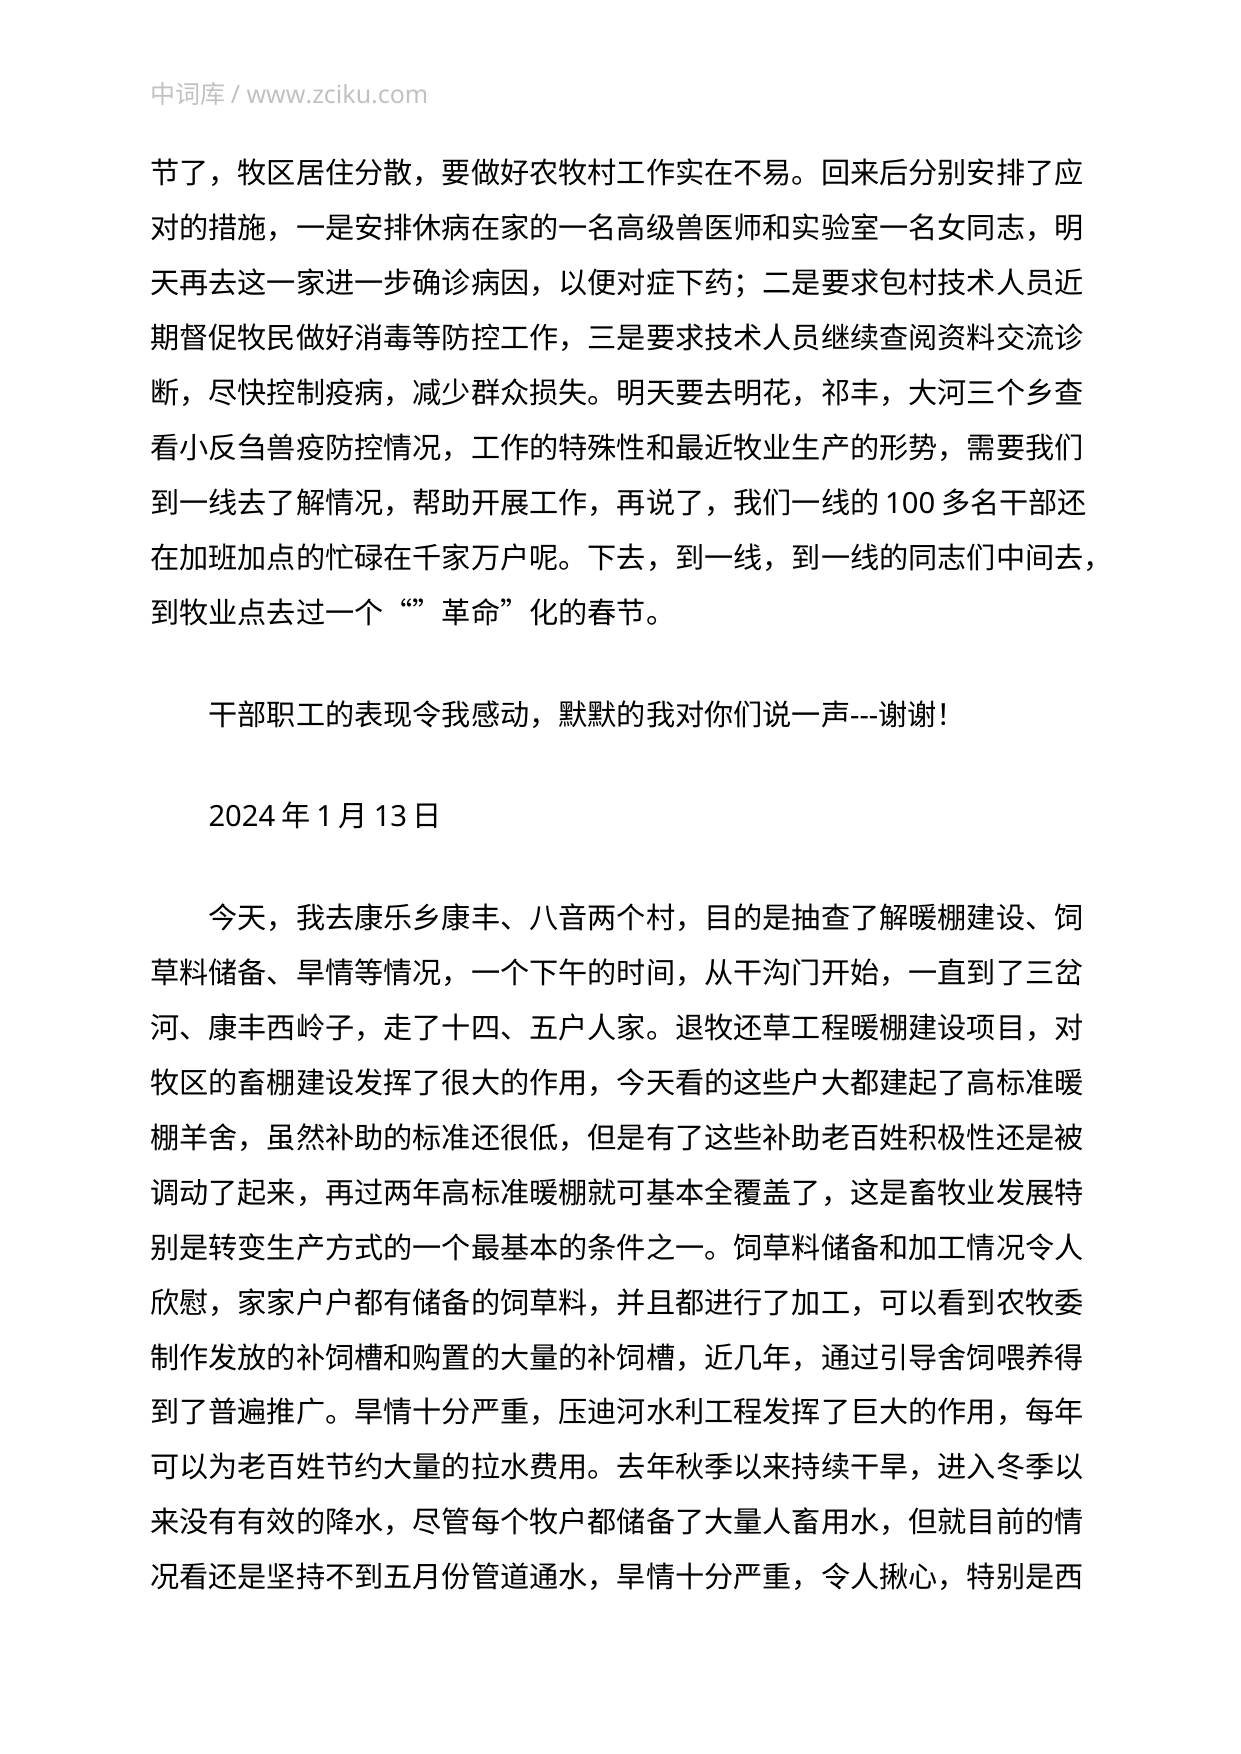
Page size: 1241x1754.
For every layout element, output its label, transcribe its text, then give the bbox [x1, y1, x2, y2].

text 干部职工的表现令我感动，默默的我对你们说一声---谢谢！ [150, 691, 1090, 733]
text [150, 150, 1090, 632]
text 2024年1月13日 [150, 793, 1090, 835]
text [150, 895, 1090, 1596]
